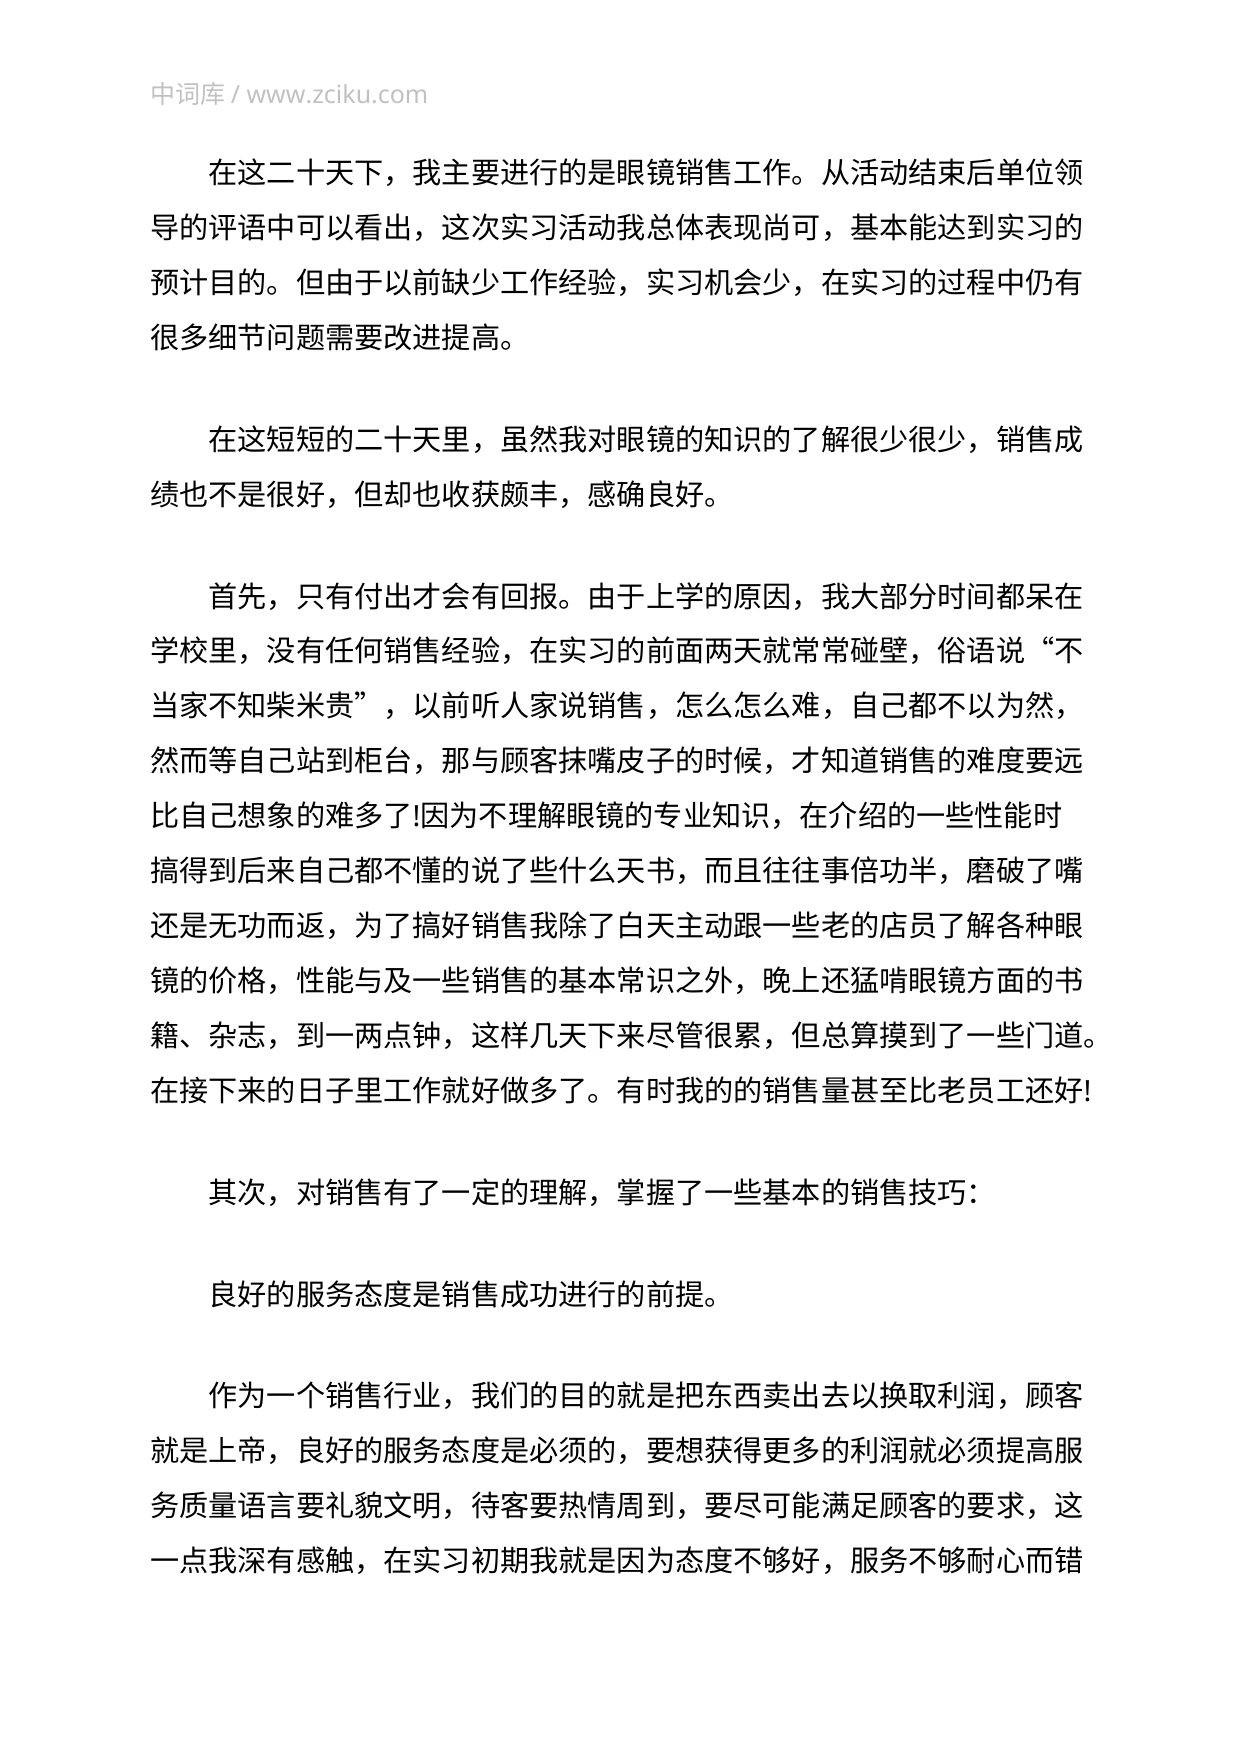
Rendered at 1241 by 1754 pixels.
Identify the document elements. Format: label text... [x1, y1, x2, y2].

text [150, 1373, 1090, 1580]
text 其次，对销售有了一定的理解，掌握了一些基本的销售技巧： [150, 1169, 1090, 1212]
text 良好的服务态度是销售成功进行的前提。 [150, 1271, 1090, 1313]
text 在这二十天下，我主要进行的是眼镜销售工作。从活动结束后单位领导的评语中可以看出，这次实习活动我总体表现尚可，基本能达到实习的预计目的。但由于以前缺少工作经验，实习机会少，在实习的过程中仍有很多细节问题需要改进提高。 [150, 150, 1090, 357]
text 在这短短的二十天里，虽然我对眼镜的知识的了解很少很少，销售成绩也不是很好，但却也收获颇丰，感确良好。 [150, 416, 1090, 514]
text 首先，只有付出才会有回报。由于上学的原因，我大部分时间都呆在学校里，没有任何销售经验，在实习的前面两天就常常碰壁，俗语说“不当家不知柴米贵”，以前听人家说销售，怎么怎么难，自己都不以为然，然而等自己站到柜台，那与顾客抹嘴皮子的时候，才知道销售的难度要远比自己想象的难多了!因为不理解眼镜的专业知识，在介绍的一些性能时搞得到后来自己都不懂的说了些什么天书，而且往往事倍功半，磨破了嘴还是无功而返，为了搞好销售我除了白天主动跟一些老的店员了解各种眼镜的价格，性能与及一些销售的基本常识之外，晚上还猛啃眼镜方面的书籍、杂志，到一两点钟，这样几天下来尽管很累，但总算摸到了一些门道。在接下来的日子里工作就好做多了。有时我的的销售量甚至比老员工还好! [150, 573, 1090, 1110]
